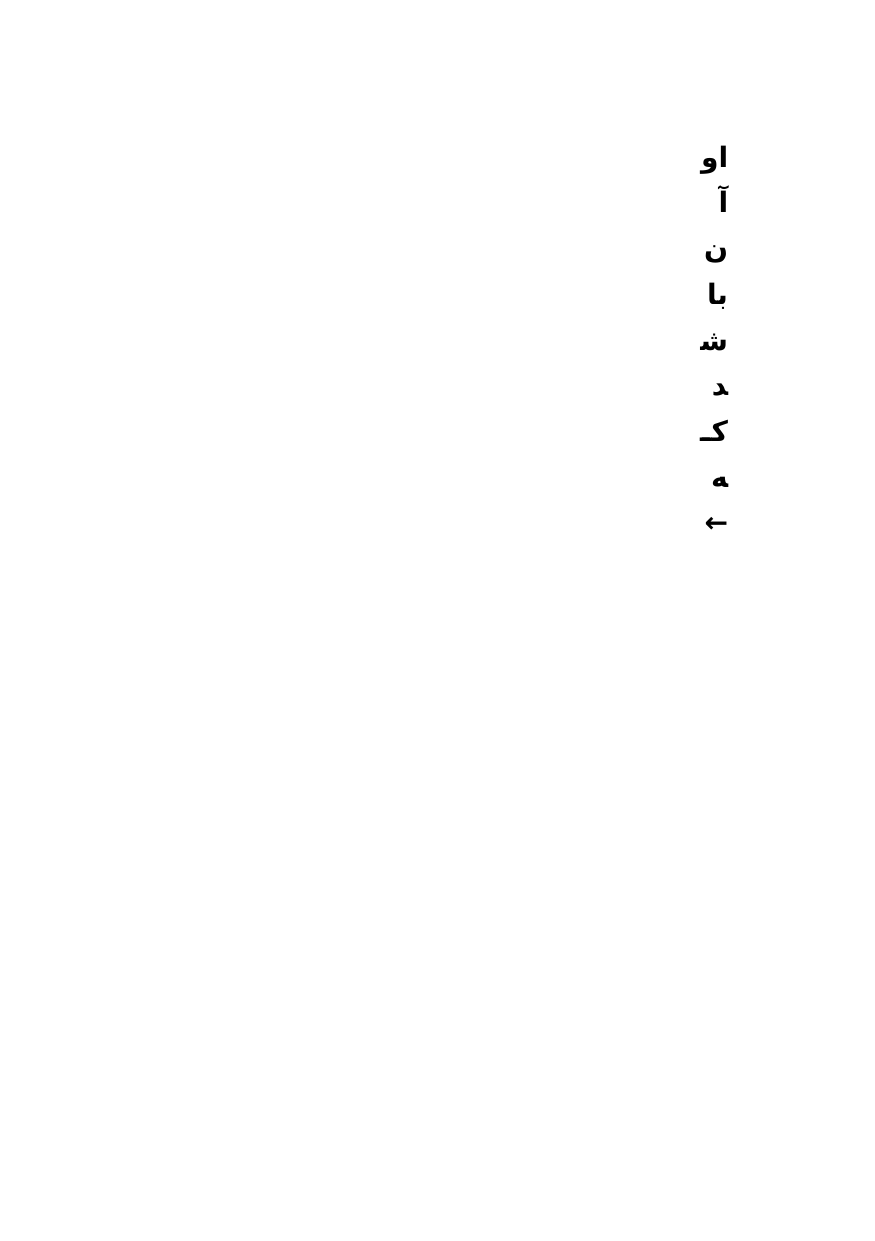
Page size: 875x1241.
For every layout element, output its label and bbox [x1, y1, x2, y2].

text [700, 141, 874, 539]
